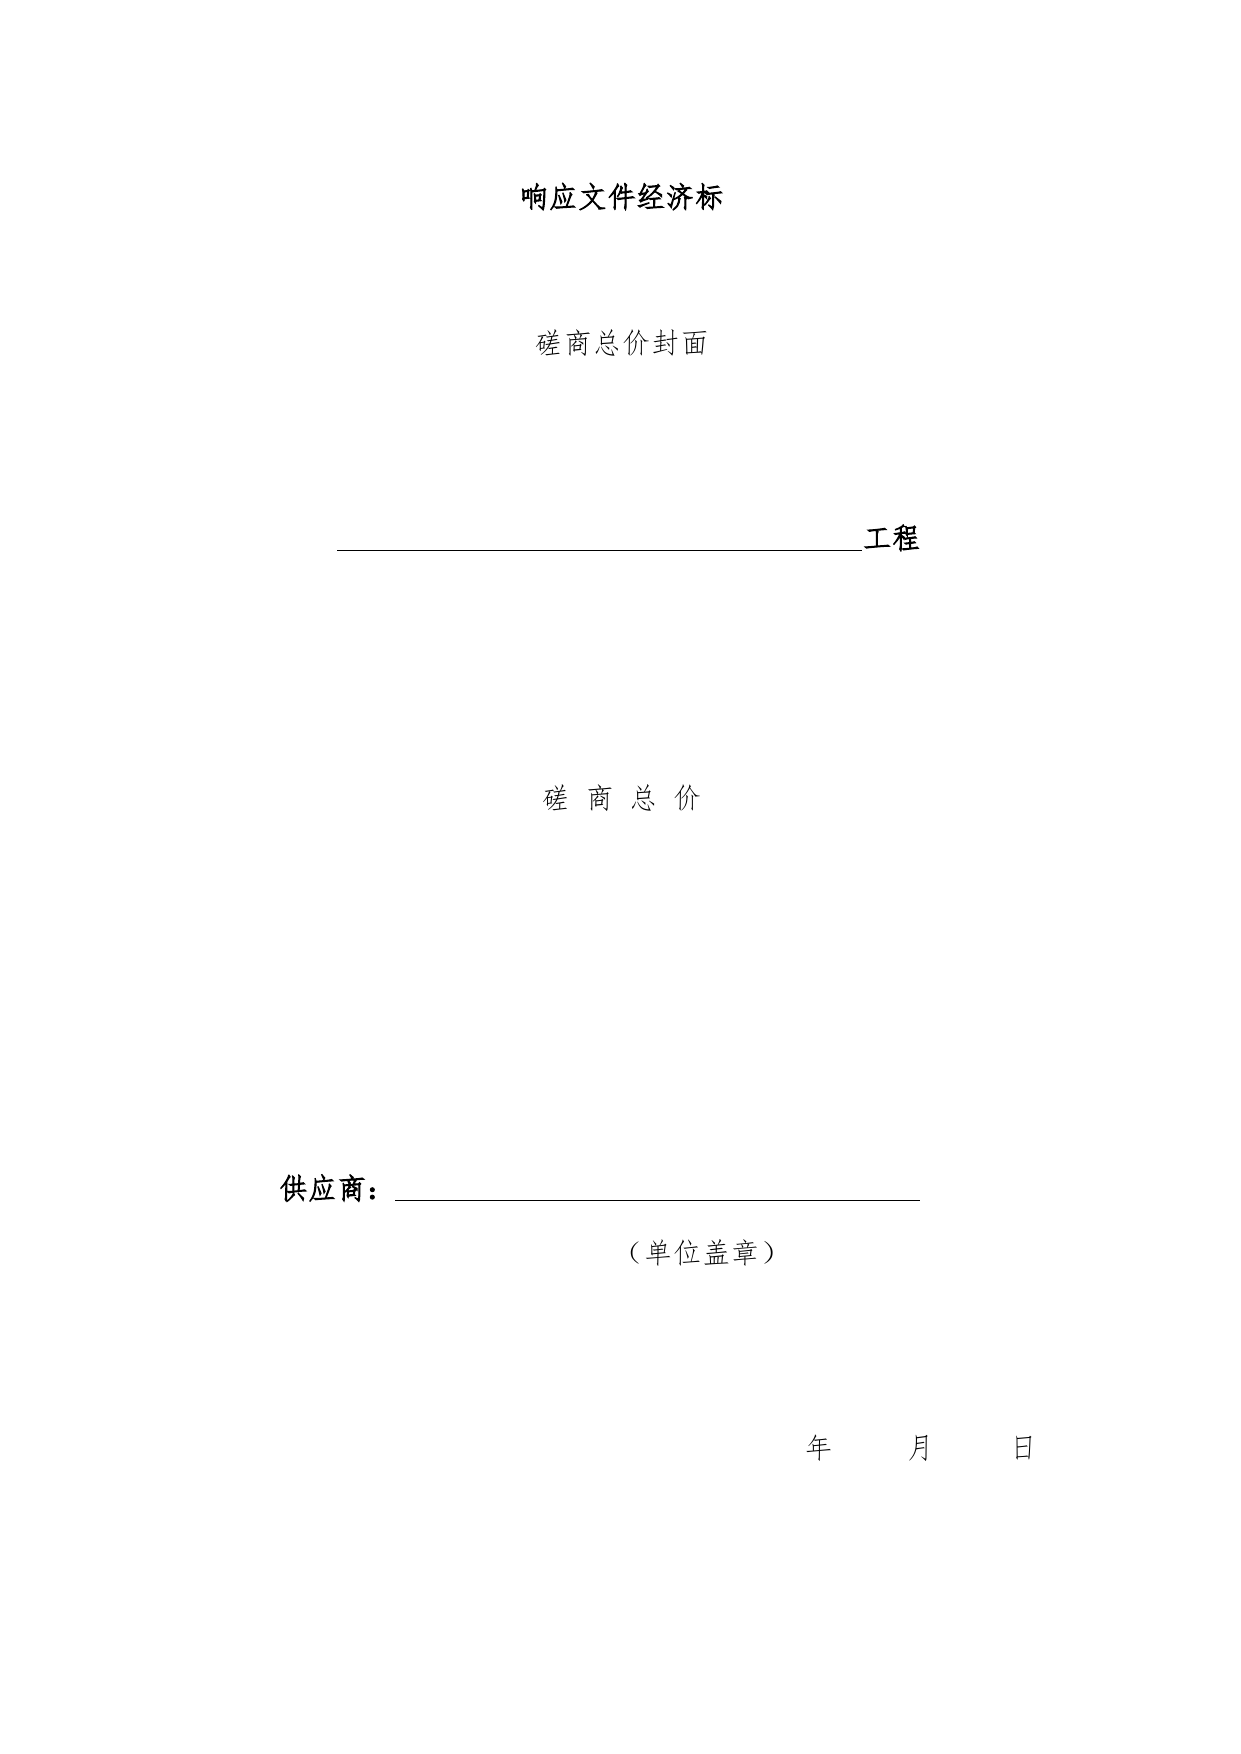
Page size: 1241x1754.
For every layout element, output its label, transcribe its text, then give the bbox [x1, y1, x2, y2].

text 磋 商 总 价 [162, 763, 1081, 828]
text 磋商总价封面 [162, 308, 1081, 373]
text 工程 [162, 503, 1081, 568]
text 响应文件经济标 [162, 162, 1081, 227]
text 年 月 日 [162, 1413, 1081, 1478]
text 供应商： [162, 1153, 1081, 1218]
text （单位盖章） [162, 1218, 1081, 1283]
